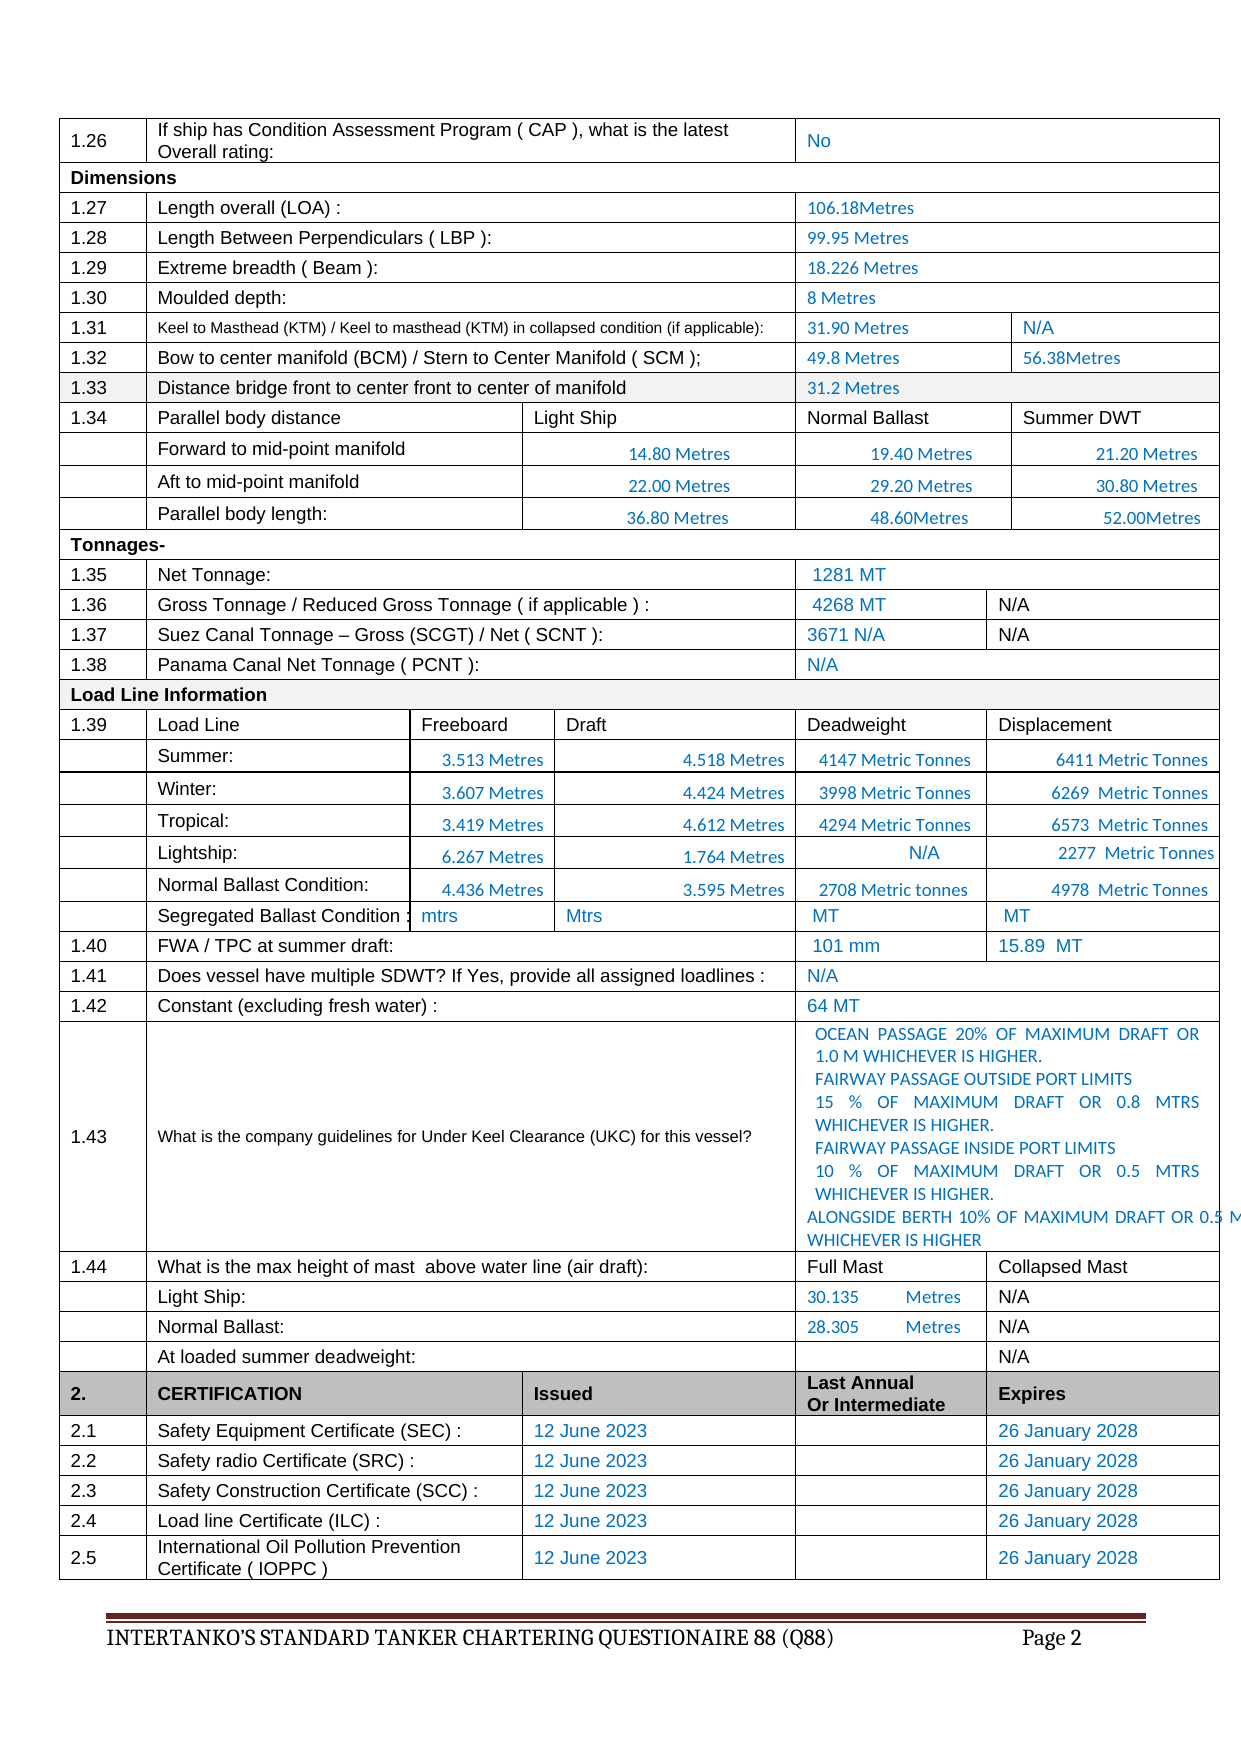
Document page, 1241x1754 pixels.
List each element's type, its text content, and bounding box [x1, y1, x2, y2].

table_cell 4268 MT [796, 590, 986, 619]
table_cell What is the company guidelines for Under Keel Clearance (UKC) for this vessel? [147, 1022, 795, 1251]
table_cell [60, 805, 146, 836]
table_cell Tropical: [147, 805, 409, 836]
table_cell N/A [796, 837, 986, 868]
table_cell N/A [987, 1282, 1219, 1311]
table_cell Parallel body distance [147, 403, 522, 432]
table_cell 26 January 2028 [987, 1416, 1219, 1445]
table_cell 1.28 [60, 223, 146, 252]
table_cell 64 MT [796, 992, 1219, 1021]
table_cell Panama Canal Net Tonnage ( PCNT ): [147, 650, 795, 679]
table_cell N/A [796, 650, 1219, 679]
table_cell Tonnages- [60, 530, 1219, 559]
table_cell 12 June 2023 [523, 1536, 795, 1579]
table_cell [60, 1342, 146, 1371]
table_cell Last Annual Or Intermediate [796, 1372, 986, 1415]
table_cell Issued [523, 1372, 795, 1415]
table_cell 1.31 [60, 313, 146, 342]
table_cell 12 June 2023 [523, 1416, 795, 1445]
table_cell [60, 740, 146, 771]
table_cell [60, 1312, 146, 1341]
table_cell If ship has Condition Assessment Program ( CAP ), what is the latest Overall rating: [147, 119, 795, 162]
table_cell 2.1 [60, 1416, 146, 1445]
table_cell Length Between Perpendiculars ( LBP ): [147, 223, 795, 252]
table_cell Load Line Information [60, 680, 1219, 709]
table_cell mtrs [411, 902, 554, 931]
table_cell Light Ship: [147, 1282, 795, 1311]
table_cell 31.2 Metres [796, 373, 1219, 402]
table_cell 2.4 [60, 1506, 146, 1535]
table_cell 99.95 Metres [796, 223, 1219, 252]
table_cell 2.3 [60, 1476, 146, 1505]
table_cell 49.8 Metres [796, 343, 1011, 372]
table_cell 29.20 Metres [796, 466, 1011, 497]
table_cell Normal Ballast [796, 403, 1011, 432]
table_cell N/A [987, 620, 1219, 649]
table_cell Segregated Ballast Condition : [147, 902, 409, 931]
table_cell 26 January 2028 [987, 1446, 1219, 1475]
table_cell Bow to center manifold (BCM) / Stern to Center Manifold ( SCM ); [147, 343, 795, 372]
table_cell 8 Metres [796, 283, 1219, 312]
table_cell [796, 1446, 986, 1475]
table_cell [60, 837, 146, 868]
table_cell 12 June 2023 [523, 1446, 795, 1475]
table_cell 6573 Metric Tonnes [987, 805, 1219, 836]
table_cell 22.00 Metres [523, 466, 795, 497]
table_cell Distance bridge front to center front to center of manifold [147, 373, 795, 402]
table_cell [796, 1476, 986, 1505]
table_cell 1.44 [60, 1252, 146, 1281]
table_cell 19.40 Metres [796, 433, 1011, 464]
table_cell 12 June 2023 [523, 1506, 795, 1535]
table_cell Forward to mid-point manifold [147, 433, 522, 464]
table_cell Load Line [147, 710, 409, 739]
table_cell 1.33 [60, 373, 146, 402]
table_cell Does vessel have multiple SDWT? If Yes, provide all assigned loadlines : [147, 962, 795, 991]
table_cell What is the max height of mast above water line (air draft): [147, 1252, 795, 1281]
table_cell 3.595 Metres [555, 869, 795, 901]
table_cell 2277 Metric Tonnes [987, 837, 1219, 868]
table_cell Extreme breadth ( Beam ): [147, 253, 795, 282]
table_cell [60, 433, 146, 464]
table_cell 12 June 2023 [523, 1476, 795, 1505]
table_cell Summer DWT [1012, 403, 1219, 432]
table_cell N/A [987, 1312, 1219, 1341]
table_cell 1.35 [60, 560, 146, 589]
table_cell N/A [987, 590, 1219, 619]
table_cell Expires [987, 1372, 1219, 1415]
table_cell 1.30 [60, 283, 146, 312]
table_cell Summer: [147, 740, 409, 771]
table_cell At loaded summer deadweight: [147, 1342, 795, 1371]
table_cell 4.612 Metres [555, 805, 795, 836]
table_cell 1.32 [60, 343, 146, 372]
table_cell 3671 N/A [796, 620, 986, 649]
table_cell [60, 1282, 146, 1311]
table_cell N/A [796, 962, 1219, 991]
table_cell 1281 MT [796, 560, 1219, 589]
table_cell 56.38Metres [1012, 343, 1219, 372]
table_cell Normal Ballast: [147, 1312, 795, 1341]
table_cell N/A [987, 1342, 1219, 1371]
table_cell 14.80 Metres [523, 433, 795, 464]
table_cell Constant (excluding fresh water) : [147, 992, 795, 1021]
table_cell 3.419 Metres [411, 805, 554, 836]
table_cell Winter: [147, 773, 409, 804]
table_cell Load line Certificate (ILC) : [147, 1506, 522, 1535]
table_cell Displacement [987, 710, 1219, 739]
table_cell 1.29 [60, 253, 146, 282]
table_cell 1.764 Metres [555, 837, 795, 868]
table_cell Moulded depth: [147, 283, 795, 312]
table_cell 1.27 [60, 193, 146, 222]
table_cell 2. [60, 1372, 146, 1415]
table_cell No [796, 119, 1219, 162]
table_cell Light Ship [523, 403, 795, 432]
table_cell Gross Tonnage / Reduced Gross Tonnage ( if applicable ) : [147, 590, 795, 619]
table_cell Safety Equipment Certificate (SEC) : [147, 1416, 522, 1445]
table_cell 1.42 [60, 992, 146, 1021]
table_cell [60, 773, 146, 804]
table_cell 1.37 [60, 620, 146, 649]
table_cell 4294 Metric Tonnes [796, 805, 986, 836]
table_cell MT [796, 902, 986, 931]
table_cell [60, 466, 146, 497]
table_cell Aft to mid-point manifold [147, 466, 522, 497]
table_cell 1.26 [60, 119, 146, 162]
table_cell Safety Construction Certificate (SCC) : [147, 1476, 522, 1505]
table_cell MT [987, 902, 1219, 931]
table_cell International Oil Pollution Prevention Certificate ( IOPPC ) [147, 1536, 522, 1579]
table_cell Mtrs [555, 902, 795, 931]
table_cell 3.607 Metres [411, 773, 554, 804]
table_cell 3998 Metric Tonnes [796, 773, 986, 804]
table_cell 4.436 Metres [411, 869, 554, 901]
table_cell Parallel body length: [147, 498, 522, 529]
table_cell Net Tonnage: [147, 560, 795, 589]
table_cell [796, 1506, 986, 1535]
table_cell Lightship: [147, 837, 409, 868]
table_cell 31.90 Metres [796, 313, 1011, 342]
table_cell 1.40 [60, 932, 146, 961]
table_cell Length overall (LOA) : [147, 193, 795, 222]
table_cell 4.424 Metres [555, 773, 795, 804]
table_cell FWA / TPC at summer draft: [147, 932, 795, 961]
table_cell [796, 1416, 986, 1445]
table_cell Deadweight [796, 710, 986, 739]
table_cell [60, 498, 146, 529]
table_cell 6269 Metric Tonnes [987, 773, 1219, 804]
table_cell Full Mast [796, 1252, 986, 1281]
table_cell Keel to Masthead (KTM) / Keel to masthead (KTM) in collapsed condition (if applicable): [147, 313, 795, 342]
table_cell 4147 Metric Tonnes [796, 740, 986, 771]
table_cell 36.80 Metres [523, 498, 795, 529]
table_cell [60, 902, 146, 931]
table_cell Collapsed Mast [987, 1252, 1219, 1281]
table_cell 3.513 Metres [411, 740, 554, 771]
table_cell CERTIFICATION [147, 1372, 522, 1415]
table_cell Suez Canal Tonnage – Gross (SCGT) / Net ( SCNT ): [147, 620, 795, 649]
table_cell 21.20 Metres [1012, 433, 1219, 464]
table_cell 1.41 [60, 962, 146, 991]
table_cell [796, 1342, 986, 1371]
table_cell 48.60Metres [796, 498, 1011, 529]
table_cell Dimensions [60, 163, 1219, 192]
table_cell 6.267 Metres [411, 837, 554, 868]
table_cell 18.226 Metres [796, 253, 1219, 282]
table_cell [796, 1536, 986, 1579]
table_cell 26 January 2028 [987, 1476, 1219, 1505]
table_cell 106.18Metres [796, 193, 1219, 222]
table_cell 1.36 [60, 590, 146, 619]
table_cell Draft [555, 710, 795, 739]
table_cell 28.305 Metres [796, 1312, 986, 1341]
table_cell 1.38 [60, 650, 146, 679]
table_cell 1.39 [60, 710, 146, 739]
table_cell Freeboard [411, 710, 554, 739]
table_cell 4978 Metric Tonnes [987, 869, 1219, 901]
table_cell 30.80 Metres [1012, 466, 1219, 497]
table_cell 101 mm [796, 932, 986, 961]
table_cell 6411 Metric Tonnes [987, 740, 1219, 771]
table_cell Safety radio Certificate (SRC) : [147, 1446, 522, 1475]
table_cell 15.89 MT [987, 932, 1219, 961]
table_cell 2.2 [60, 1446, 146, 1475]
table_cell 26 January 2028 [987, 1506, 1219, 1535]
table_cell 52.00Metres [1012, 498, 1219, 529]
table_cell N/A [1012, 313, 1219, 342]
table_cell 1.34 [60, 403, 146, 432]
table_cell 2708 Metric tonnes [796, 869, 986, 901]
table_cell 4.518 Metres [555, 740, 795, 771]
table_cell 1.43 [60, 1022, 146, 1251]
table_cell [60, 869, 146, 901]
table_cell 30.135 Metres [796, 1282, 986, 1311]
table_cell Normal Ballast Condition: [147, 869, 409, 901]
table_cell OCEAN PASSAGE 20% OF MAXIMUM DRAFT OR 1.0 M WHICHEVER IS HIGHER. FAIRWAY PASSAGE OUTSIDE PORT LIMITS 15 % OF MAXIMUM DRAFT OR 0.8 MTRS WHICHEVER IS HIGHER. FAIRWAY PASSAGE INSIDE PORT LIMITS 10 % OF MAXIMUM DRAFT OR 0.5 MTRS WHICHEVER IS HIGHER. ALONGSIDE BERTH 10% OF MAXIMUM DRAFT OR 0.5 MTRS WHICHEVER IS HIGHER [796, 1022, 1219, 1251]
table_cell 2.5 [60, 1536, 146, 1579]
table_cell 26 January 2028 [987, 1536, 1219, 1579]
